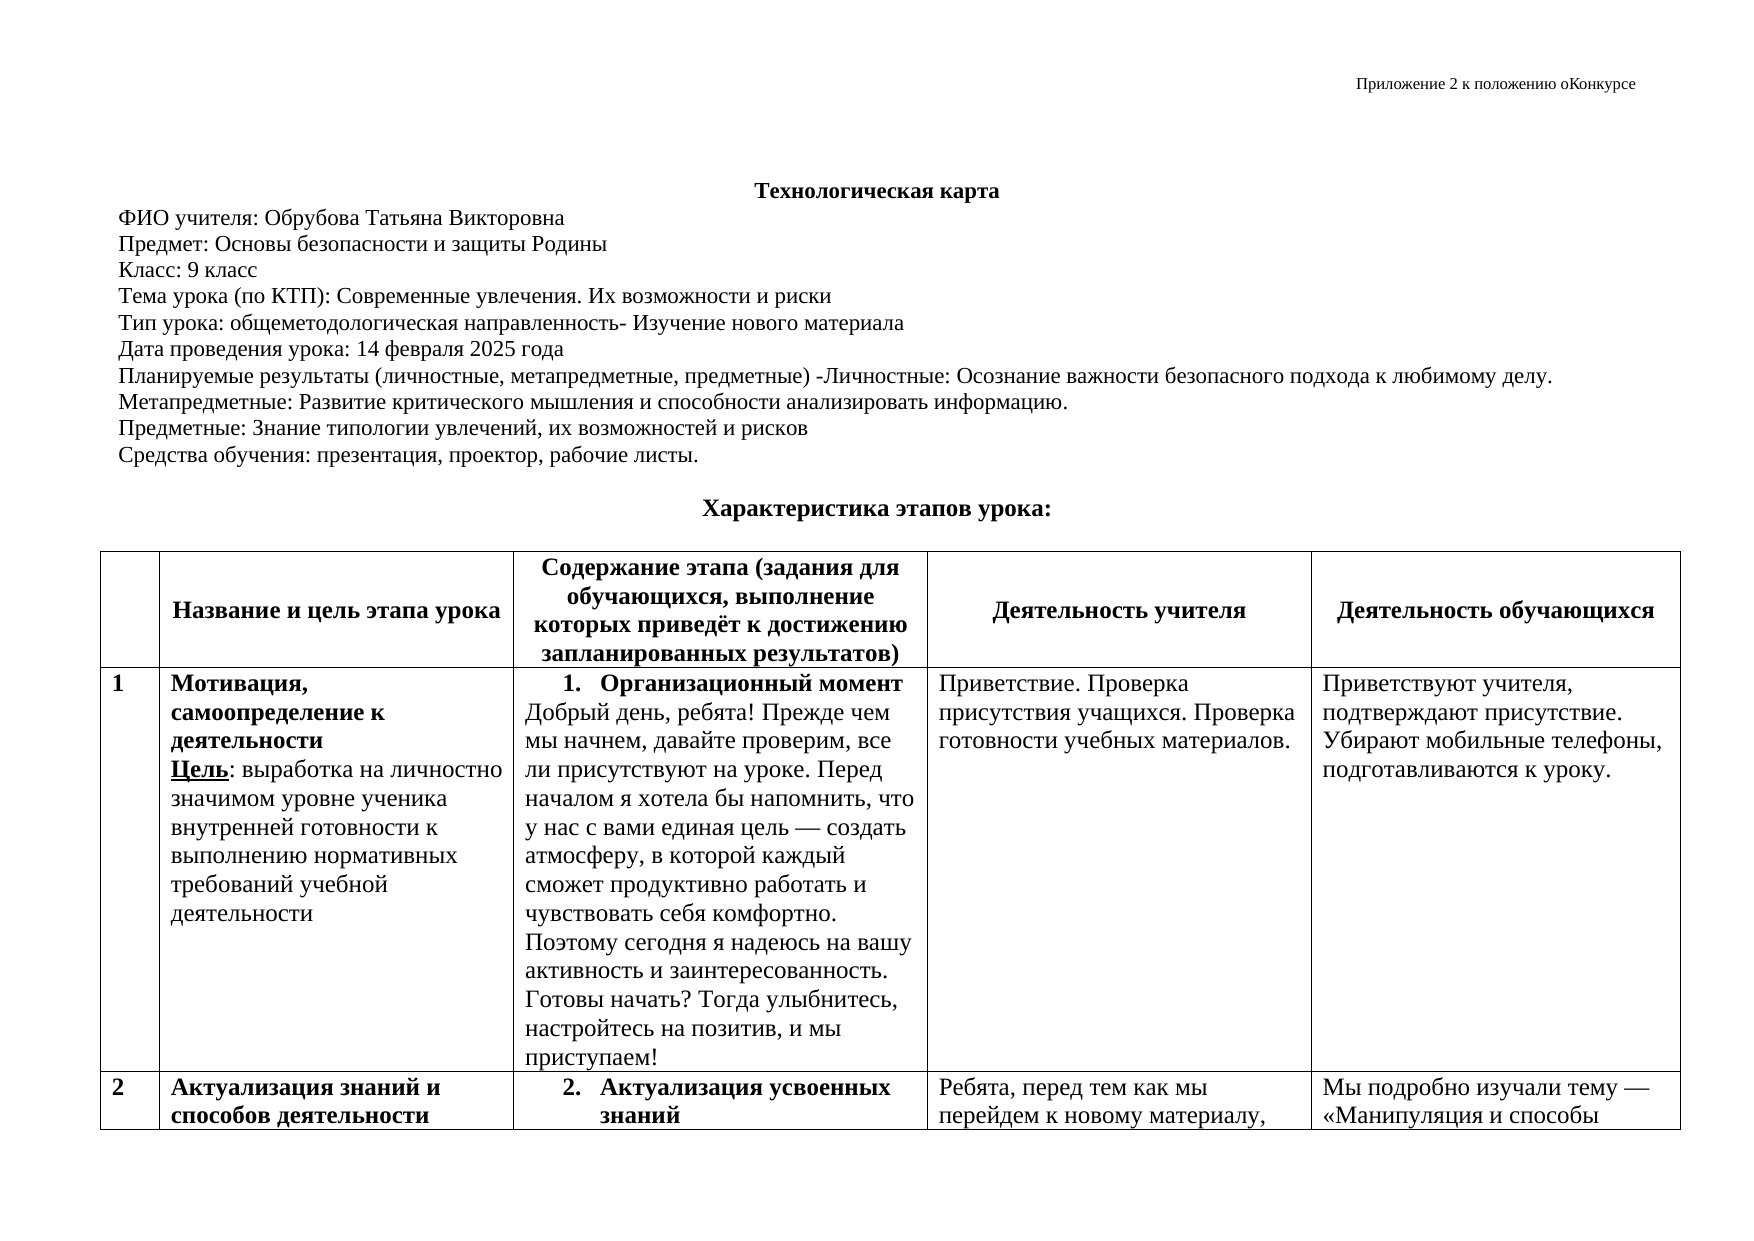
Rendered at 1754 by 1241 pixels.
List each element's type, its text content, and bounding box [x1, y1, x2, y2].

table_cell 1 [101, 668, 159, 1071]
table_header Деятельность обучающихся [1312, 552, 1680, 667]
text Тема урока (по КТП): Современные увлечения. Их возможности и риски [118, 283, 1636, 309]
table_cell Приветствие. Проверка присутствия учащихся. Проверка готовности учебных материалов. [928, 668, 1311, 1071]
text Средства обучения: презентация, проектор, рабочие листы. [118, 441, 1636, 467]
table_cell Мотивация, самоопределение к деятельности Цель: выработка на личностно значимом уровне ученика внутренней готовности к выполнению нормативных требований учебной деятельности [160, 668, 513, 1071]
text Дата проведения урока: 14 февраля 2025 года [118, 335, 1636, 362]
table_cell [514, 1072, 927, 1129]
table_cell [1312, 1072, 1680, 1129]
text Технологическая карта [118, 177, 1636, 203]
text Предмет: Основы безопасности и защиты Родины [118, 230, 1636, 256]
table_header Название и цель этапа урока [160, 552, 513, 667]
table_header Деятельность учителя [928, 552, 1311, 667]
table_header [101, 552, 159, 667]
table_cell 2 [101, 1072, 159, 1129]
text Планируемые результаты (личностные, метапредметные, предметные) -Личностные: Осознание важности безопасного подхода к любимому делу. Метапредметные: Развитие критического мышления и способности анализировать информацию. [118, 362, 1636, 414]
text ФИО учителя: Обрубова Татьяна Викторовна [118, 203, 1636, 230]
text Характеристика этапов урока: [118, 493, 1636, 522]
text Тип урока: общеметодологическая направленность- Изучение нового материала [118, 309, 1636, 335]
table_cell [928, 1072, 1311, 1129]
text Класс: 9 класс [118, 256, 1636, 283]
table_cell Организационный момент Добрый день, ребята! Прежде чем мы начнем, давайте проверим, все ли присутствуют на уроке. Перед началом я хотела бы напомнить, что у нас с вами единая цель — создать атмосферу, в которой каждый сможет продуктивно работать и чувствовать себя комфортно. Поэтому сегодня я надеюсь на вашу активность и заинтересованность. Готовы начать? Тогда улыбнитесь, настройтесь на позитив, и мы приступаем! [514, 668, 927, 1071]
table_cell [160, 1072, 513, 1129]
table_cell Приветствуют учителя, подтверждают присутствие. Убирают мобильные телефоны, подготавливаются к уроку. [1312, 668, 1680, 1071]
text Предметные: Знание типологии увлечений, их возможностей и рисков [118, 414, 1636, 441]
table_header Содержание этапа (задания для обучающихся, выполнение которых приведёт к достижению запланированных результатов) [514, 552, 927, 667]
